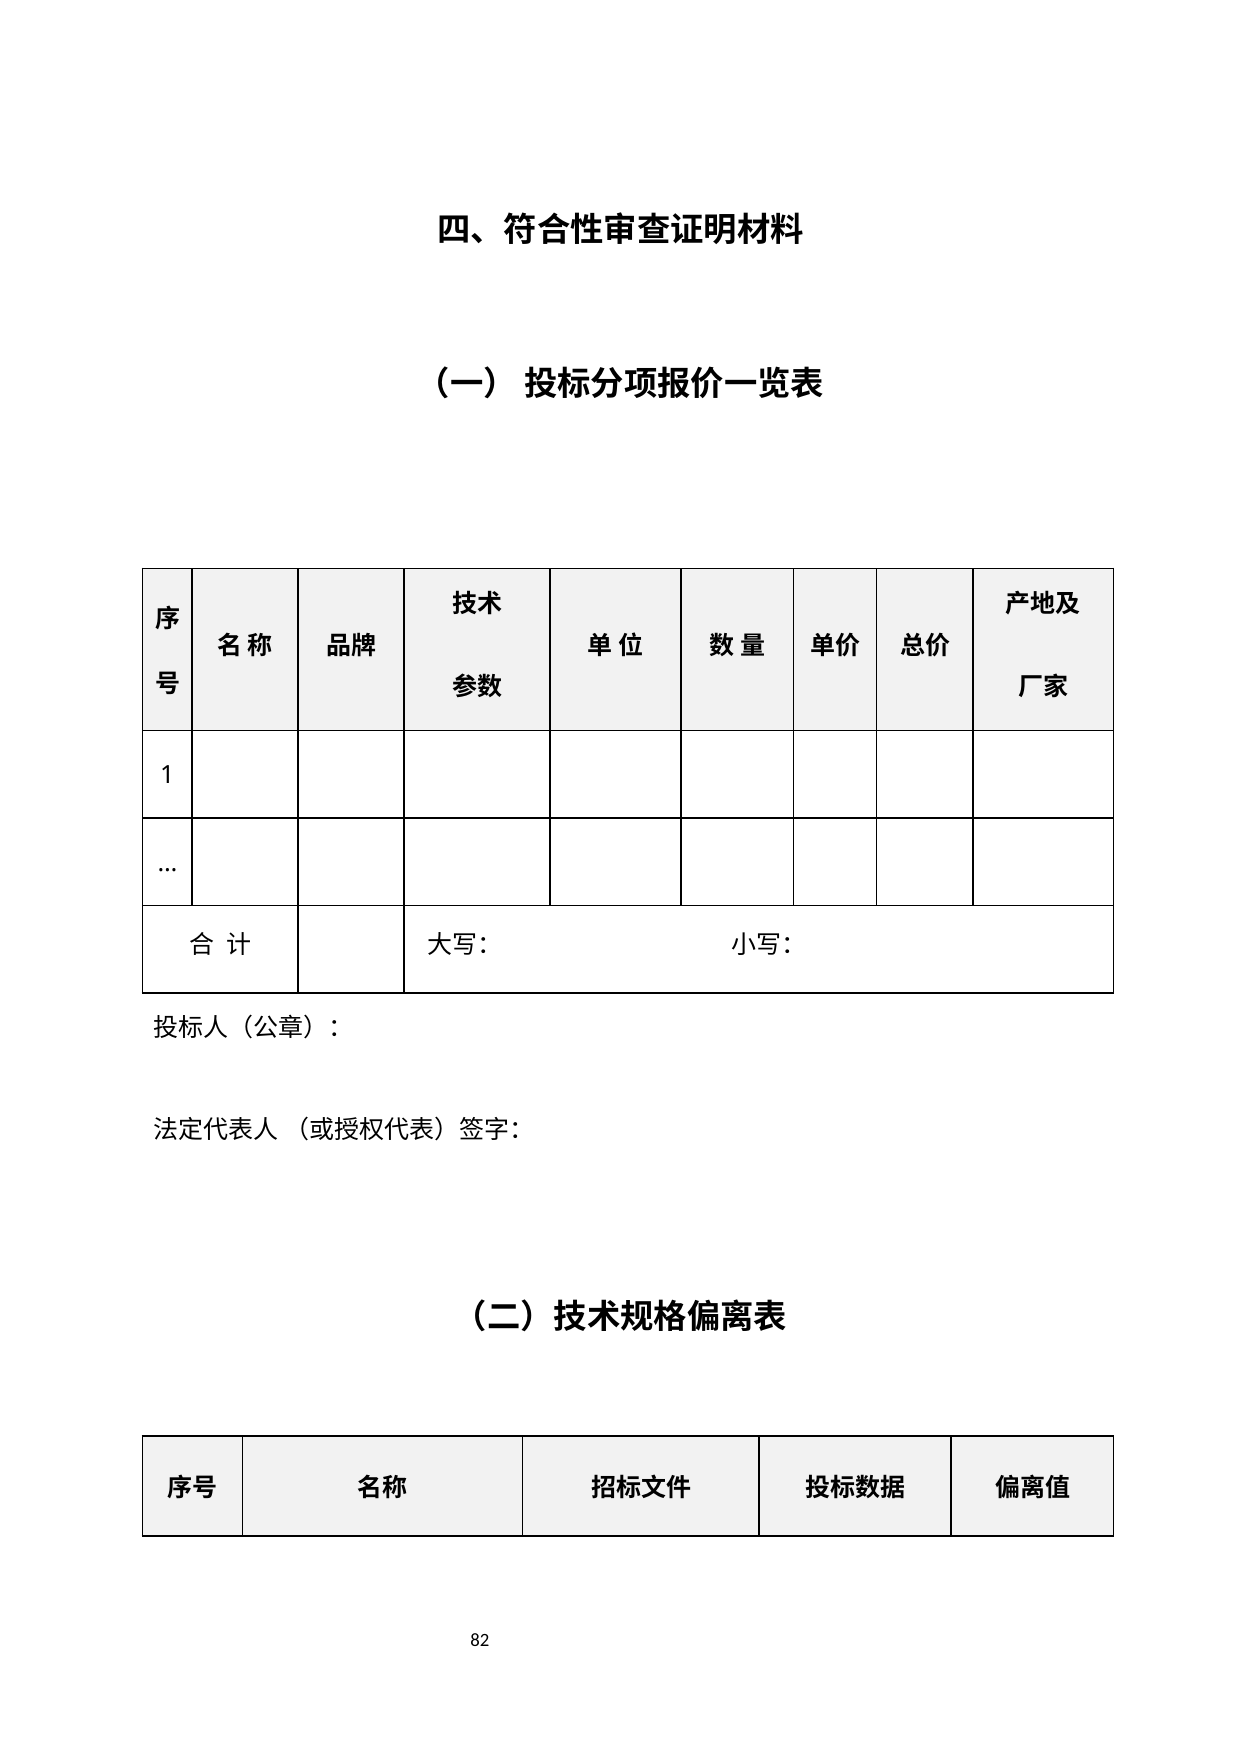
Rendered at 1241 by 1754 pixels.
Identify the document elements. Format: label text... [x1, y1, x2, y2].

table_cell [299, 731, 403, 817]
table_cell [794, 731, 876, 817]
table_header 数 量 [682, 569, 793, 730]
text 法定代表人 （或授权代表）签字： [153, 1095, 1087, 1160]
table_header 招标文件 要求数据 [523, 1437, 758, 1535]
table_header 投标数据 [760, 1437, 950, 1535]
table_header 名称 [243, 1437, 522, 1535]
table_cell [974, 731, 1113, 817]
text （二）技术规格偏离表 [153, 1281, 1087, 1346]
table_cell [299, 906, 403, 992]
table_cell [794, 819, 876, 904]
table_cell [551, 731, 680, 817]
text （一） 投标分项报价一览表 [153, 348, 1087, 413]
table_header 序号 [143, 1437, 242, 1535]
table_header 名 称 [193, 569, 297, 730]
table_cell … [143, 819, 191, 904]
table_header 产地及 厂家 [974, 569, 1113, 730]
table_cell 合 计 [143, 906, 297, 992]
table_cell 大写： 小写： [405, 906, 1113, 992]
table_cell [193, 819, 297, 904]
text 投标人（公章）： [153, 994, 1087, 1058]
table_header 序号 [143, 569, 191, 730]
table_header 品牌 [299, 569, 403, 730]
table_cell [299, 819, 403, 904]
table_cell [682, 731, 793, 817]
table_cell [405, 731, 549, 817]
table_header 单 位 [551, 569, 680, 730]
text 四、符合性审查证明材料 [153, 194, 1087, 259]
table_cell [193, 731, 297, 817]
table_cell [877, 819, 972, 904]
table_header 总价 [877, 569, 972, 730]
table_cell [551, 819, 680, 904]
table_header 技术 参数 [405, 569, 549, 730]
table_header 偏离值 [952, 1437, 1113, 1535]
table_header 单价 [794, 569, 876, 730]
table_cell [405, 819, 549, 904]
table_cell [974, 819, 1113, 904]
table_cell [682, 819, 793, 904]
table_cell 1 [143, 731, 191, 817]
table_cell [877, 731, 972, 817]
